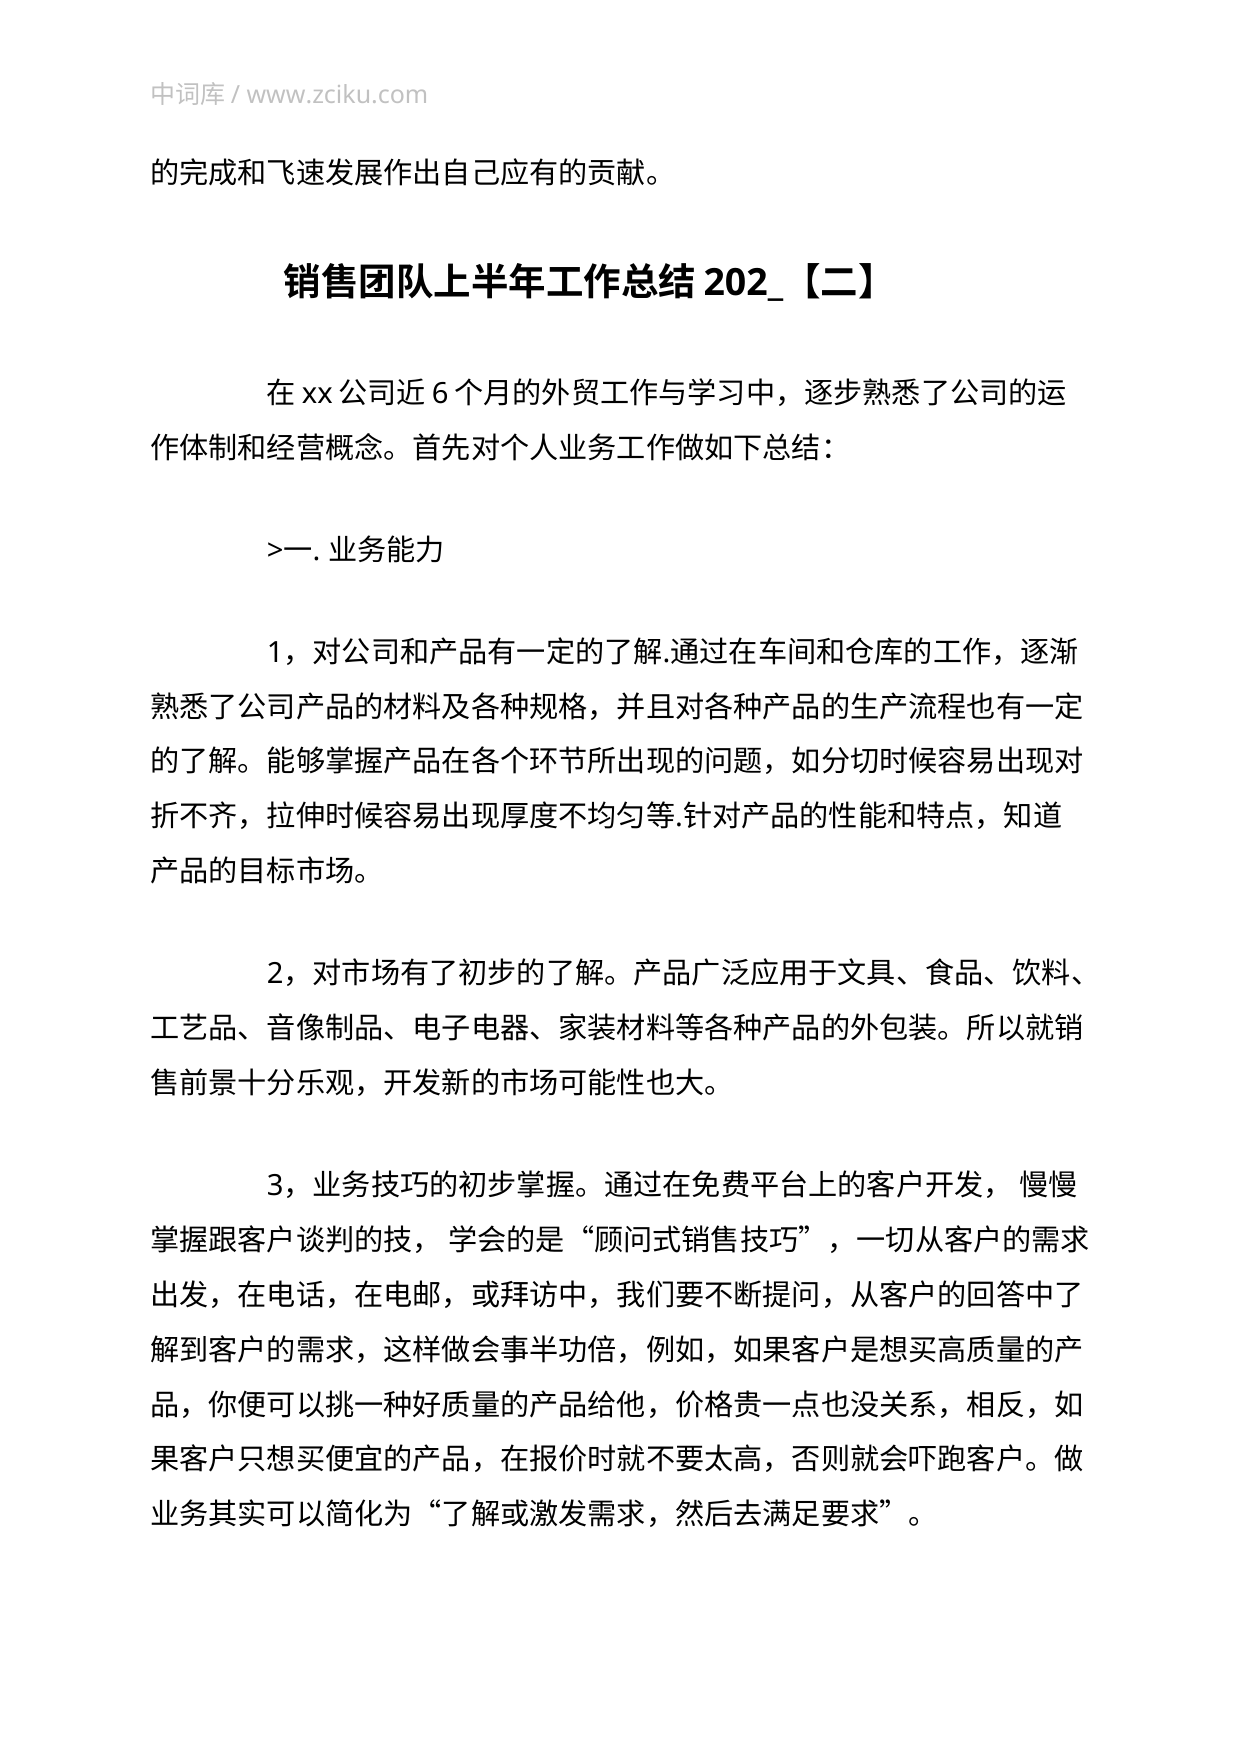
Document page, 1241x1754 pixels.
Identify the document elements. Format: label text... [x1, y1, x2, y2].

text 2，对市场有了初步的了解。产品广泛应用于文具、食品、饮料、工艺品、音像制品、电子电器、家装材料等各种产品的外包装。所以就销售前景十分乐观，开发新的市场可能性也大。 [150, 950, 1090, 1102]
text >一. 业务能力 [150, 526, 1090, 568]
text 在xx公司近6个月的外贸工作与学习中，逐步熟悉了公司的运作体制和经营概念。首先对个人业务工作做如下总结： [150, 369, 1090, 467]
text 1，对公司和产品有一定的了解.通过在车间和仓库的工作，逐渐熟悉了公司产品的材料及各种规格，并且对各种产品的生产流程也有一定的了解。能够掌握产品在各个环节所出现的问题，如分切时候容易出现对折不齐，拉伸时候容易出现厚度不均匀等.针对产品的性能和特点，知道产品的目标市场。 [150, 628, 1090, 890]
text 3，业务技巧的初步掌握。通过在免费平台上的客户开发， 慢慢掌握跟客户谈判的技， 学会的是“顾问式销售技巧”，一切从客户的需求出发，在电话，在电邮，或拜访中，我们要不断提问，从客户的回答中了解到客户的需求，这样做会事半功倍，例如，如果客户是想买高质量的产品，你便可以挑一种好质量的产品给他，价格贵一点也没关系，相反，如果客户只想买便宜的产品，在报价时就不要太高，否则就会吓跑客户。做业务其实可以简化为“了解或激发需求，然后去满足要求”。 [150, 1161, 1090, 1533]
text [150, 150, 1090, 192]
text 销售团队上半年工作总结202_【二】 [150, 252, 1090, 306]
